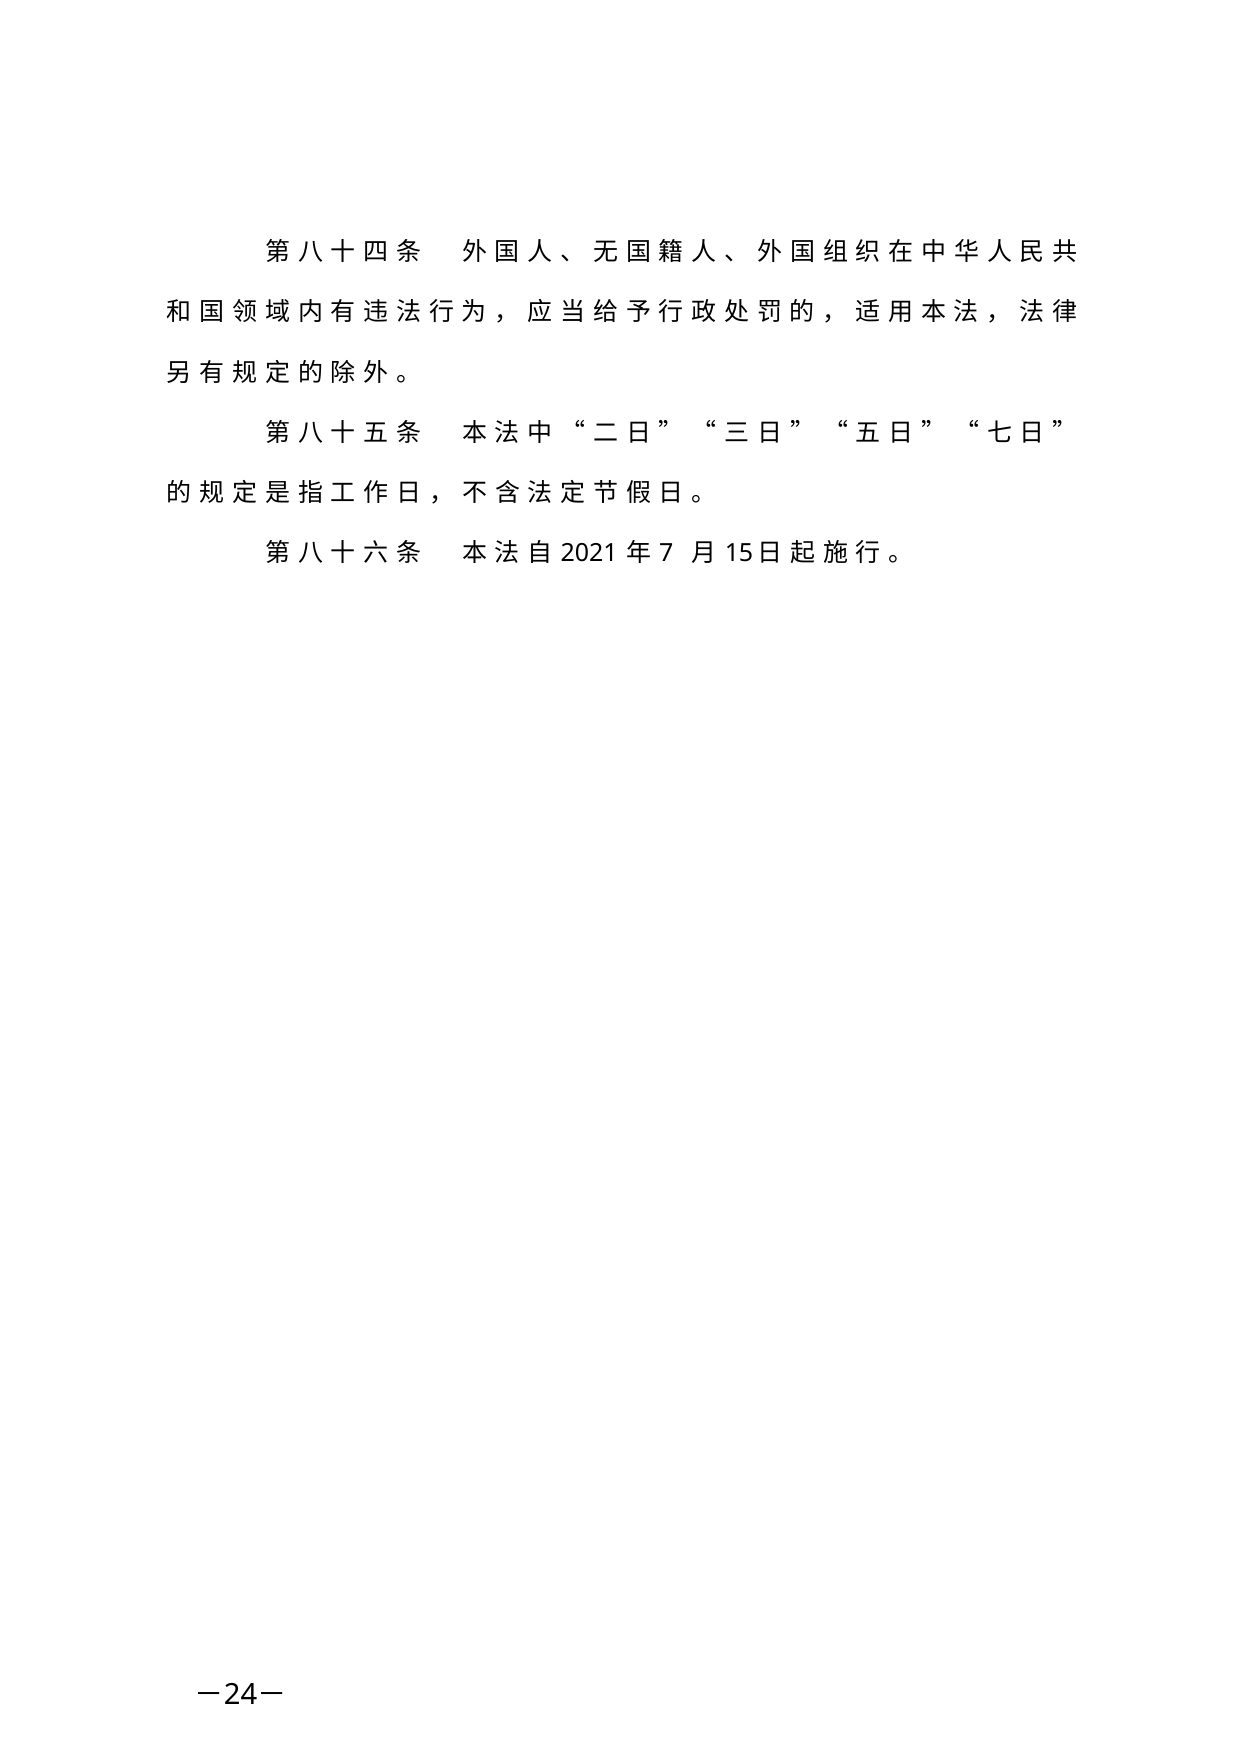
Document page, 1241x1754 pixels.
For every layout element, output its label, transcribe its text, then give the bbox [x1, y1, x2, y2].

text 第八十四条 外国人、无国籍人、外国组织在中华人民共和国领域内有违法行为，应当给予行政处罚的，适用本法，法律另有规定的除外。 [167, 219, 1085, 400]
text 第八十五条 本法中“二日”“三日”“五日”“七日”的规定是指工作日，不含法定节假日。 [167, 400, 1085, 521]
text 第八十六条 本法自2021年7月15日起施行。 [167, 521, 1085, 581]
